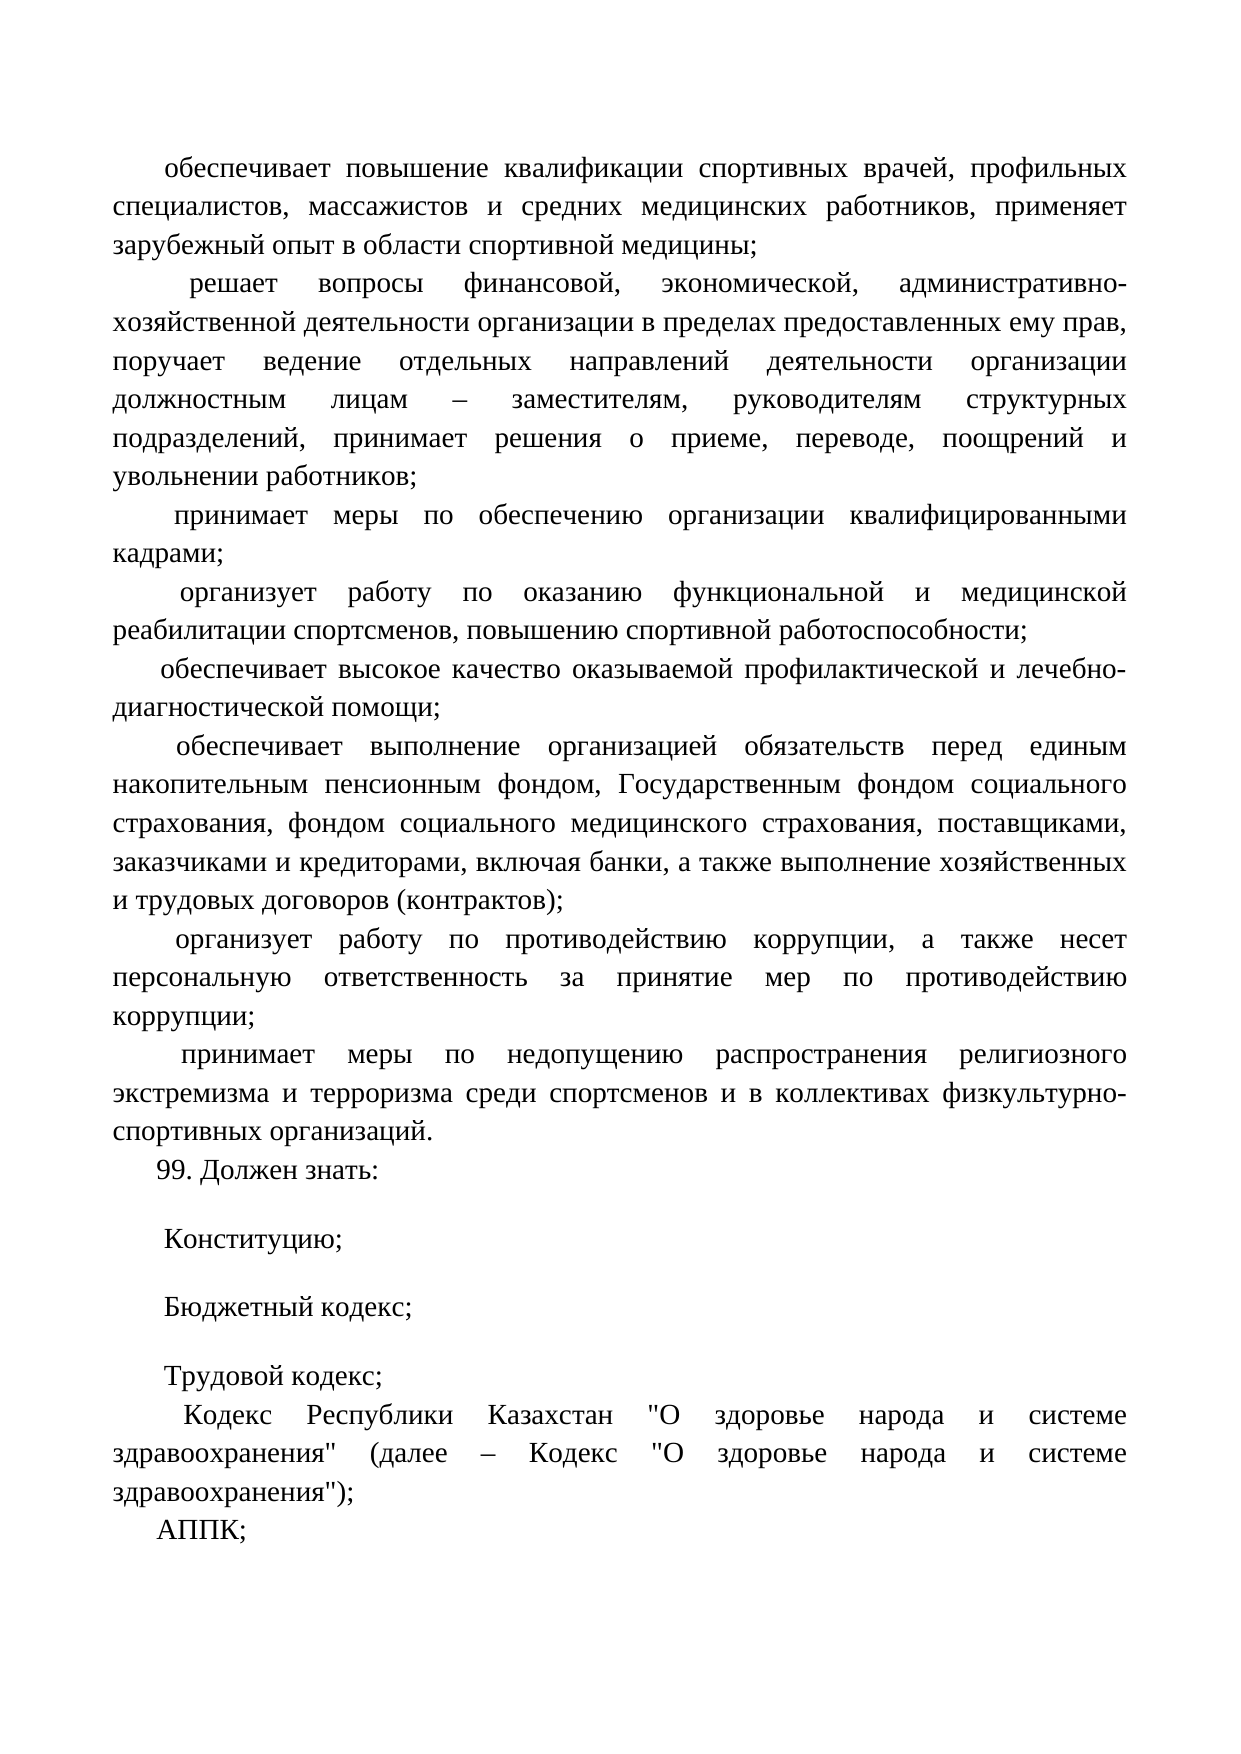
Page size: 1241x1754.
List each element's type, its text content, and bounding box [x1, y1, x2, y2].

text Кодекс Республики Казахстан "О здоровье народа и системе здравоохранения" (далее – Кодекс "О здоровье народа и системе здравоохранения"); [112, 1397, 1128, 1507]
text обеспечивает высокое качество оказываемой профилактической и лечебно-диагностической помощи; [112, 651, 1128, 723]
text АППК; [112, 1512, 1128, 1546]
text Трудовой кодекс; [112, 1358, 1128, 1392]
text принимает меры по недопущению распространения религиозного экстремизма и терроризма среди спортсменов и в коллективах физкультурно-спортивных организаций. [112, 1036, 1128, 1147]
text Конституцию; [112, 1221, 1128, 1254]
text Бюджетный кодекс; [112, 1289, 1128, 1323]
text решает вопросы финансовой, экономической, административно-хозяйственной деятельности организации в пределах предоставленных ему прав, поручает ведение отдельных направлений деятельности организации должностным лицам – заместителям, руководителям структурных подразделений, принимает решения о приеме, переводе, поощрений и увольнении работников; [112, 266, 1128, 492]
text организует работу по противодействию коррупции, а также несет персональную ответственность за принятие мер по противодействию коррупции; [112, 921, 1128, 1031]
text обеспечивает выполнение организацией обязательств перед единым накопительным пенсионным фондом, Государственным фондом социального страхования, фондом социального медицинского страхования, поставщиками, заказчиками и кредиторами, включая банки, а также выполнение хозяйственных и трудовых договоров (контрактов); [112, 728, 1128, 916]
text принимает меры по обеспечению организации квалифицированными кадрами; [112, 497, 1128, 569]
text организует работу по оказанию функциональной и медицинской реабилитации спортсменов, повышению спортивной работоспособности; [112, 574, 1128, 646]
text 99. Должен знать: [112, 1152, 1128, 1186]
text обеспечивает повышение квалификации спортивных врачей, профильных специалистов, массажистов и средних медицинских работников, применяет зарубежный опыт в области спортивной медицины; [112, 150, 1128, 261]
